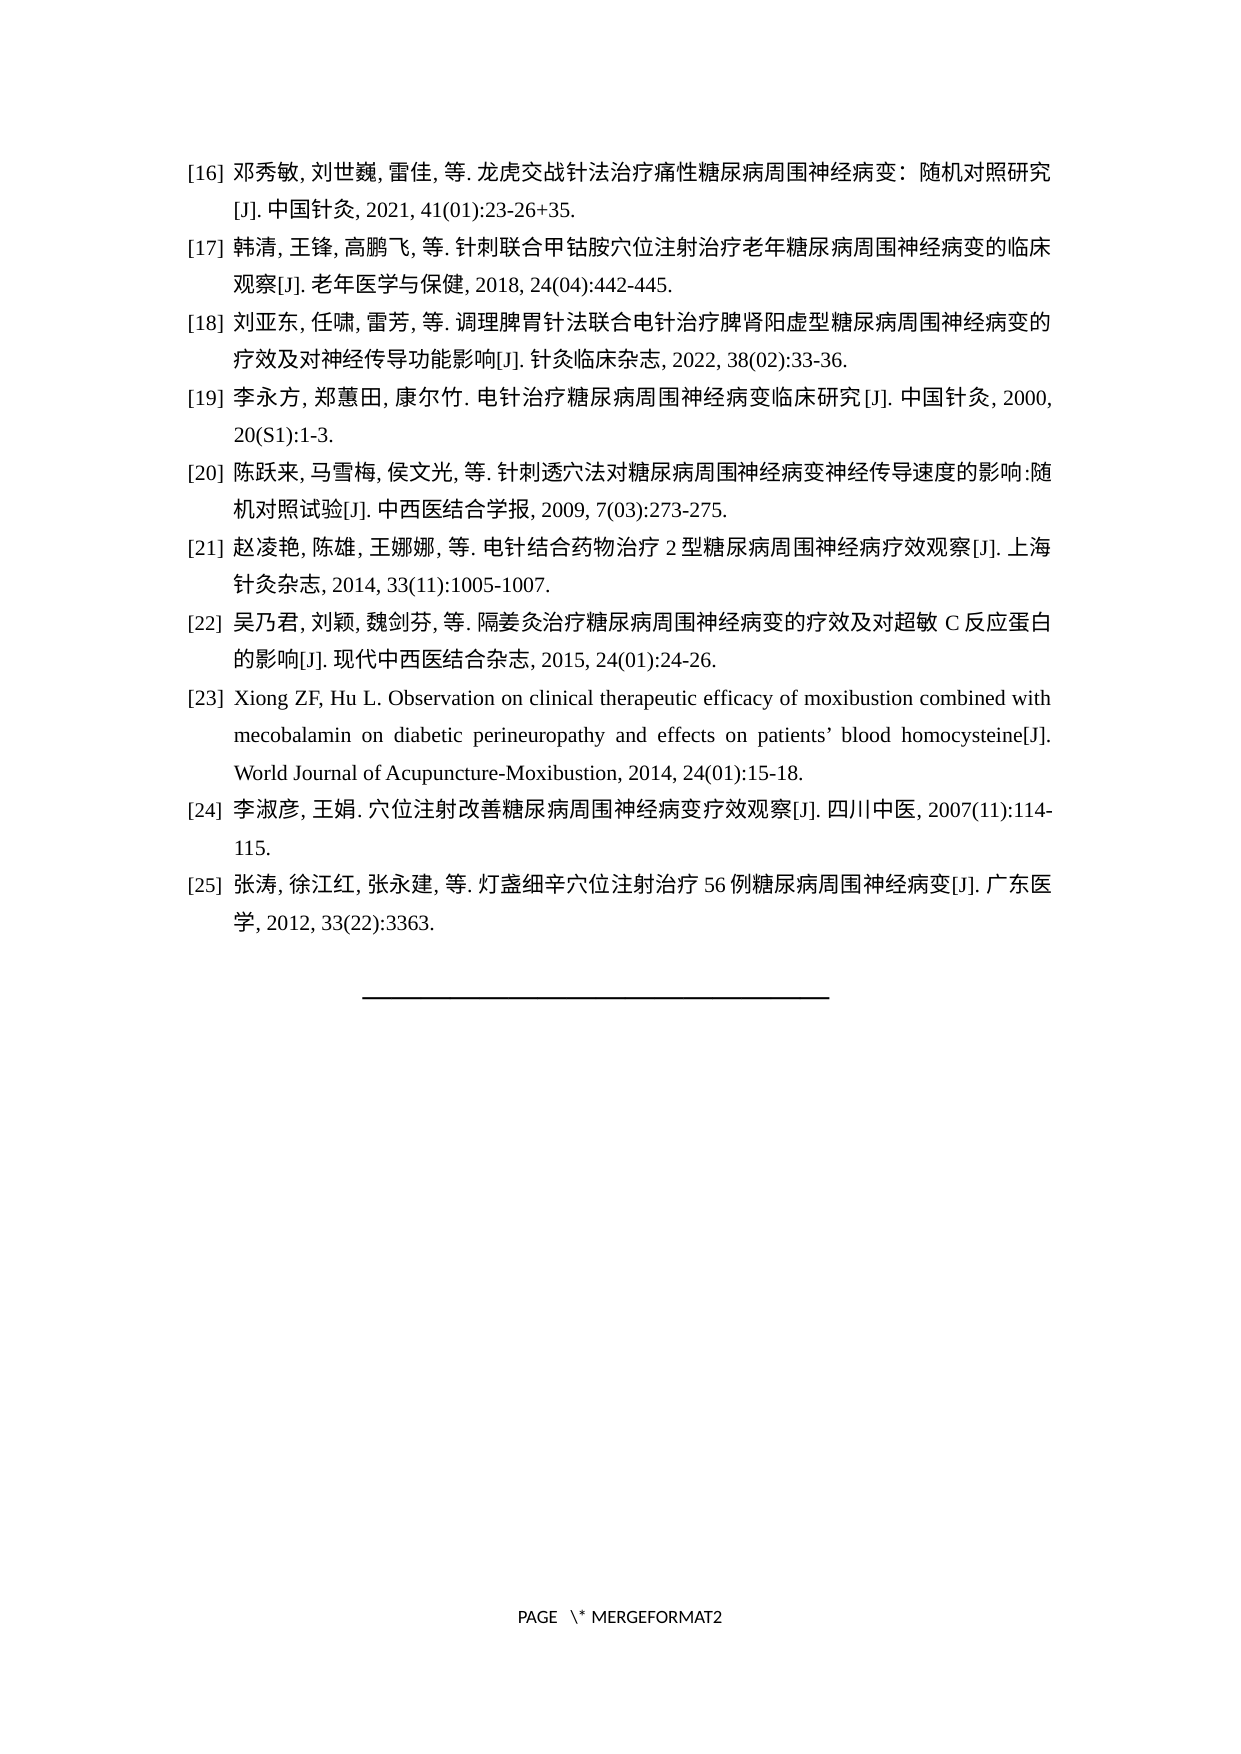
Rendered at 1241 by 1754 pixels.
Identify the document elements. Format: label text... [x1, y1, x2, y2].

list 刘亚东, 任啸, 雷芳, 等. 调理脾胃针法联合电针治疗脾肾阳虚型糖尿病周围神经病变的疗效及对神经传导功能影响[J]. 针灸临床杂志, 2022, 38(02):33-36. [187, 300, 1053, 375]
text ———————————————— [187, 975, 1053, 1012]
list 吴乃君, 刘颖, 魏剑芬, 等. 隔姜灸治疗糖尿病周围神经病变的疗效及对超敏C反应蛋白的影响[J]. 现代中西医结合杂志, 2015, 24(01):24-26. [187, 600, 1053, 675]
list Xiong ZF, Hu L. Observation on clinical therapeutic efficacy of moxibustion combined with mecobalamin on diabetic perineuropathy and effects on patients’ blood homocysteine[J]. World Journal of Acupuncture-Moxibustion, 2014, 24(01):15-18. [187, 675, 1053, 787]
list 李永方, 郑蕙田, 康尔竹. 电针治疗糖尿病周围神经病变临床研究[J]. 中国针灸, 2000, 20(S1):1-3. [187, 375, 1053, 450]
list 李淑彦, 王娟. 穴位注射改善糖尿病周围神经病变疗效观察[J]. 四川中医, 2007(11):114-115. [187, 787, 1053, 862]
list 邓秀敏, 刘世巍, 雷佳, 等. 龙虎交战针法治疗痛性糖尿病周围神经病变：随机对照研究[J]. 中国针灸, 2021, 41(01):23-26+35. [187, 150, 1053, 225]
list 韩清, 王锋, 高鹏飞, 等. 针刺联合甲钴胺穴位注射治疗老年糖尿病周围神经病变的临床观察[J]. 老年医学与保健, 2018, 24(04):442-445. [187, 225, 1053, 300]
list 张涛, 徐江红, 张永建, 等. 灯盏细辛穴位注射治疗56例糖尿病周围神经病变[J]. 广东医学, 2012, 33(22):3363. [187, 862, 1053, 937]
list 陈跃来, 马雪梅, 侯文光, 等. 针刺透穴法对糖尿病周围神经病变神经传导速度的影响:随机对照试验[J]. 中西医结合学报, 2009, 7(03):273-275. [187, 450, 1053, 525]
list 赵凌艳, 陈雄, 王娜娜, 等. 电针结合药物治疗2型糖尿病周围神经病疗效观察[J]. 上海针灸杂志, 2014, 33(11):1005-1007. [187, 525, 1053, 600]
